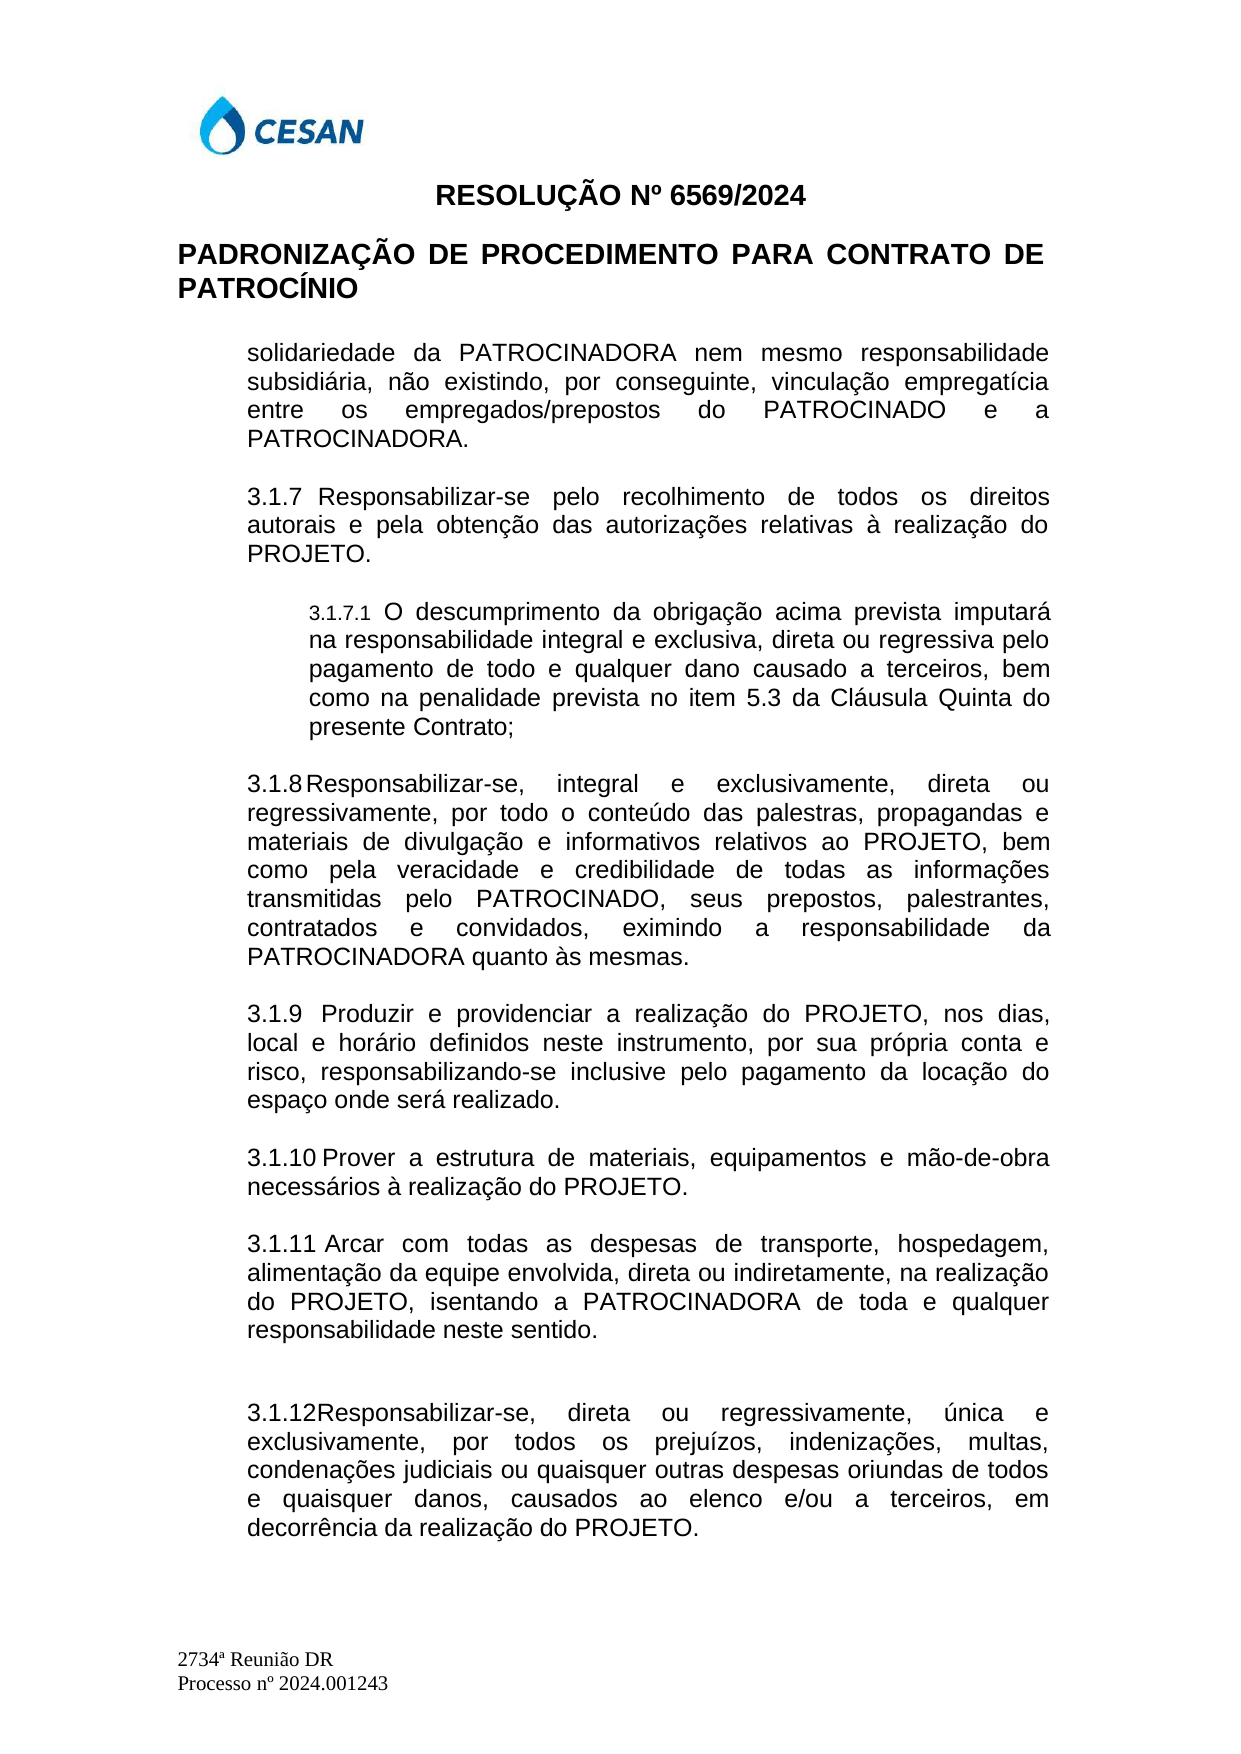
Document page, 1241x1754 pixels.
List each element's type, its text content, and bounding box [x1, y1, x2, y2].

list Responsabilizar-se pelo recolhimento de todos os direitos autorais e pela obtenção das autorizações relativas à realização do PROJETO. [247, 481, 1050, 568]
list O descumprimento da obrigação acima prevista imputará na responsabilidade integral e exclusiva, direta ou regressiva pelo pagamento de todo e qualquer dano causado a terceiros, bem como na penalidade prevista no item 5.3 da Cláusula Quinta do presente Contrato; [308, 597, 1051, 740]
list Arcar com todas as despesas de transporte, hospedagem, alimentação da equipe envolvida, direta ou indiretamente, na realização do PROJETO, isentando a PATROCINADORA de toda e qualquer responsabilidade neste sentido. [247, 1229, 1051, 1344]
list Produzir e providenciar a realização do PROJETO, nos dias, local e horário definidos neste instrumento, por sua própria conta e risco, responsabilizando-se inclusive pelo pagamento da locação do espaço onde será realizado. [247, 999, 1051, 1114]
list Responsabilizar-se, direta ou regressivamente, única e exclusivamente, por todos os prejuízos, indenizações, multas, condenações judiciais ou quaisquer outras despesas oriundas de todos e quaisquer danos, causados ao elenco e/ou a terceiros, em decorrência da realização do PROJETO. [247, 1398, 1050, 1542]
picture [189, 85, 370, 158]
list Prover a estrutura de materiais, equipamentos e mão-de-obra necessários à realização do PROJETO. [247, 1143, 1051, 1200]
text solidariedade da PATROCINADORA nem mesmo responsabilidade subsidiária, não existindo, por conseguinte, vinculação empregatícia entre os empregados/prepostos do PATROCINADO e a PATROCINADORA. [247, 338, 1050, 453]
list Responsabilizar-se, integral e exclusivamente, direta ou regressivamente, por todo o conteúdo das palestras, propagandas e materiais de divulgação e informativos relativos ao PROJETO, bem como pela veracidade e credibilidade de todas as informações transmitidas pelo PATROCINADO, seus prepostos, palestrantes, contratados e convidados, eximindo a responsabilidade da PATROCINADORA quanto às mesmas. [247, 769, 1051, 970]
